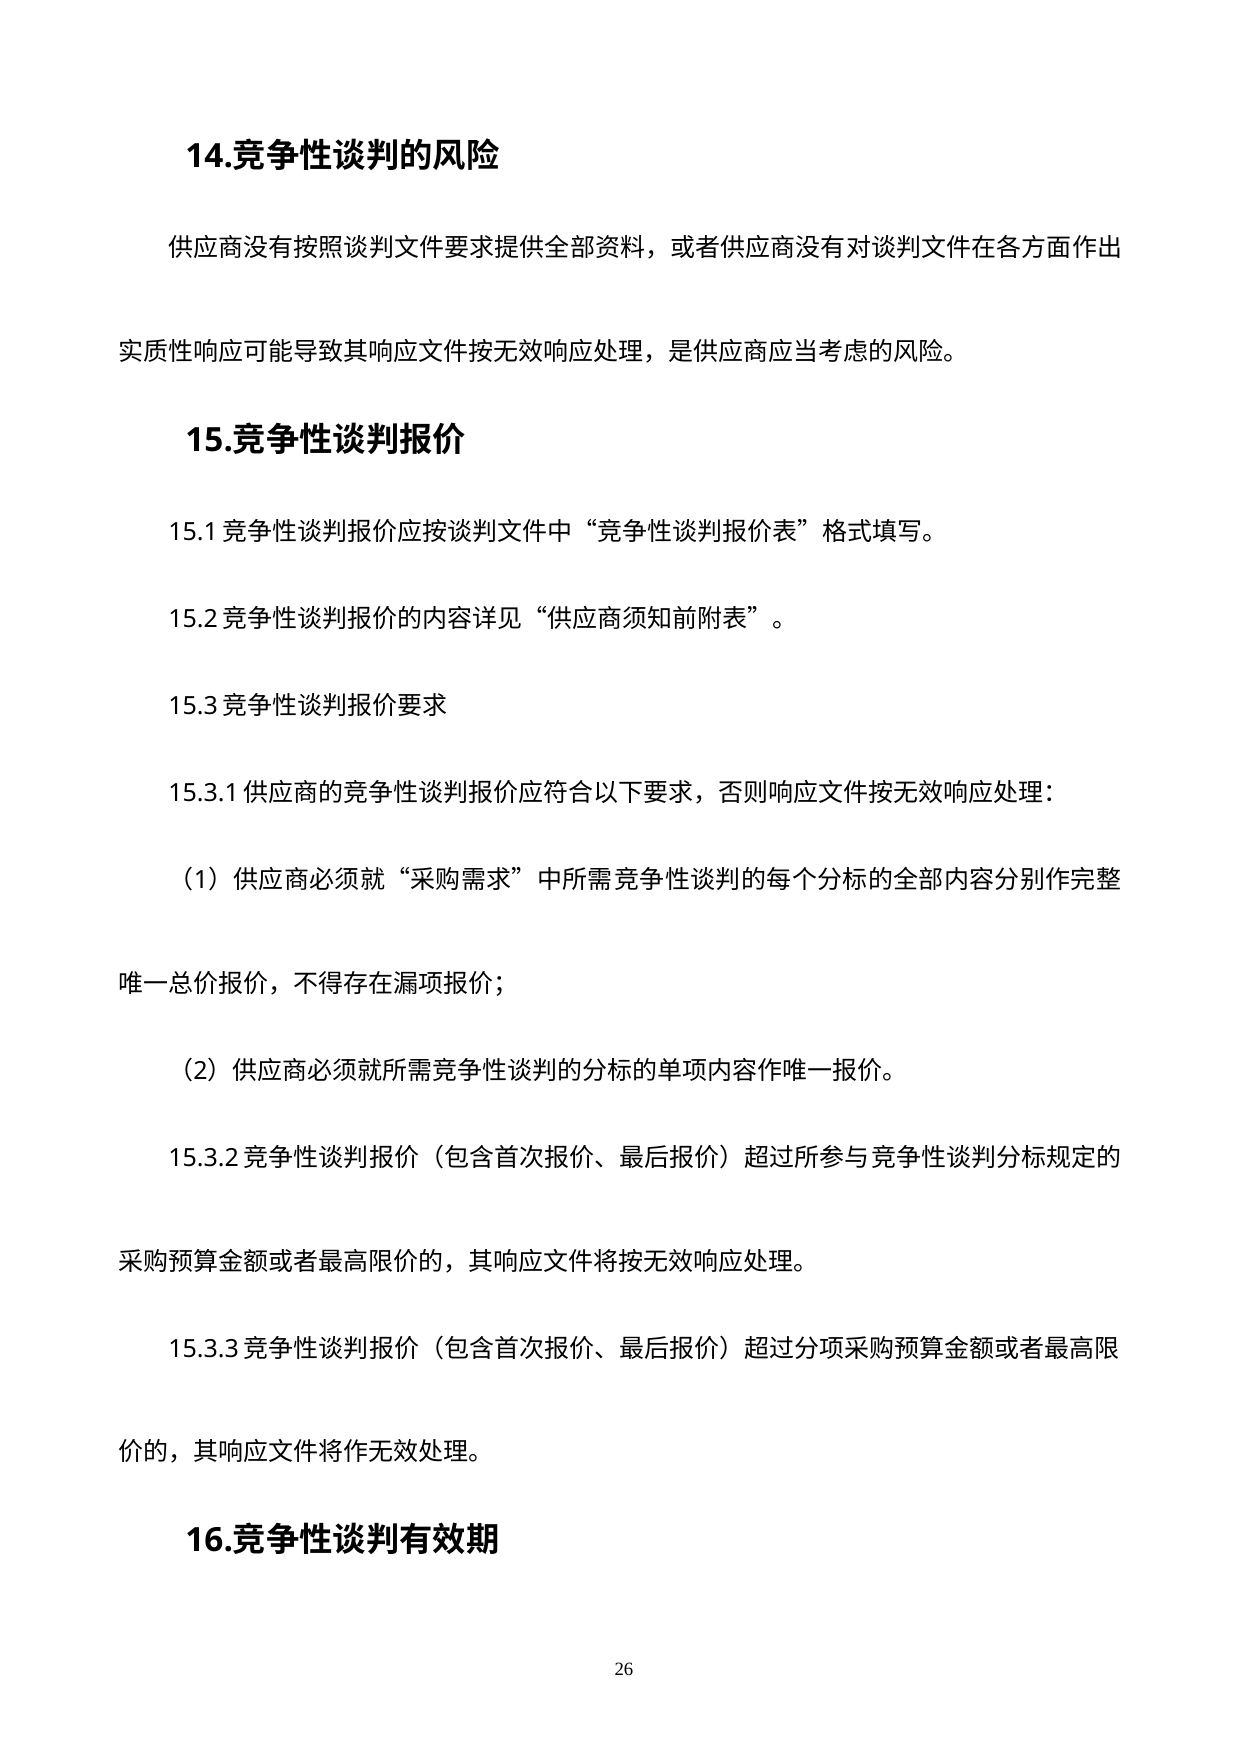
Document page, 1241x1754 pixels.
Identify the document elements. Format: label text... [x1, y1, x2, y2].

text 15.3.2竞争性谈判报价（包含首次报价、最后报价）超过所参与竞争性谈判分标规定的采购预算金额或者最高限价的，其响应文件将按无效响应处理。 [118, 1121, 1122, 1293]
text （1）供应商必须就“采购需求”中所需竞争性谈判的每个分标的全部内容分别作完整唯一总价报价，不得存在漏项报价； [118, 843, 1122, 1016]
text 15.竞争性谈判报价 [118, 402, 1122, 471]
text 14.竞争性谈判的风险 [118, 118, 1122, 187]
text 16.竞争性谈判有效期 [118, 1502, 1122, 1571]
text 供应商没有按照谈判文件要求提供全部资料，或者供应商没有对谈判文件在各方面作出实质性响应可能导致其响应文件按无效响应处理，是供应商应当考虑的风险。 [118, 212, 1122, 384]
text （2）供应商必须就所需竞争性谈判的分标的单项内容作唯一报价。 [118, 1034, 1122, 1103]
text 15.3.1供应商的竞争性谈判报价应符合以下要求，否则响应文件按无效响应处理： [118, 756, 1122, 825]
text 15.1竞争性谈判报价应按谈判文件中“竞争性谈判报价表”格式填写。 [118, 495, 1122, 564]
text 15.2竞争性谈判报价的内容详见“供应商须知前附表”。 [118, 582, 1122, 651]
text 15.3.3竞争性谈判报价（包含首次报价、最后报价）超过分项采购预算金额或者最高限价的，其响应文件将作无效处理。 [118, 1312, 1122, 1484]
text 15.3竞争性谈判报价要求 [118, 669, 1122, 738]
